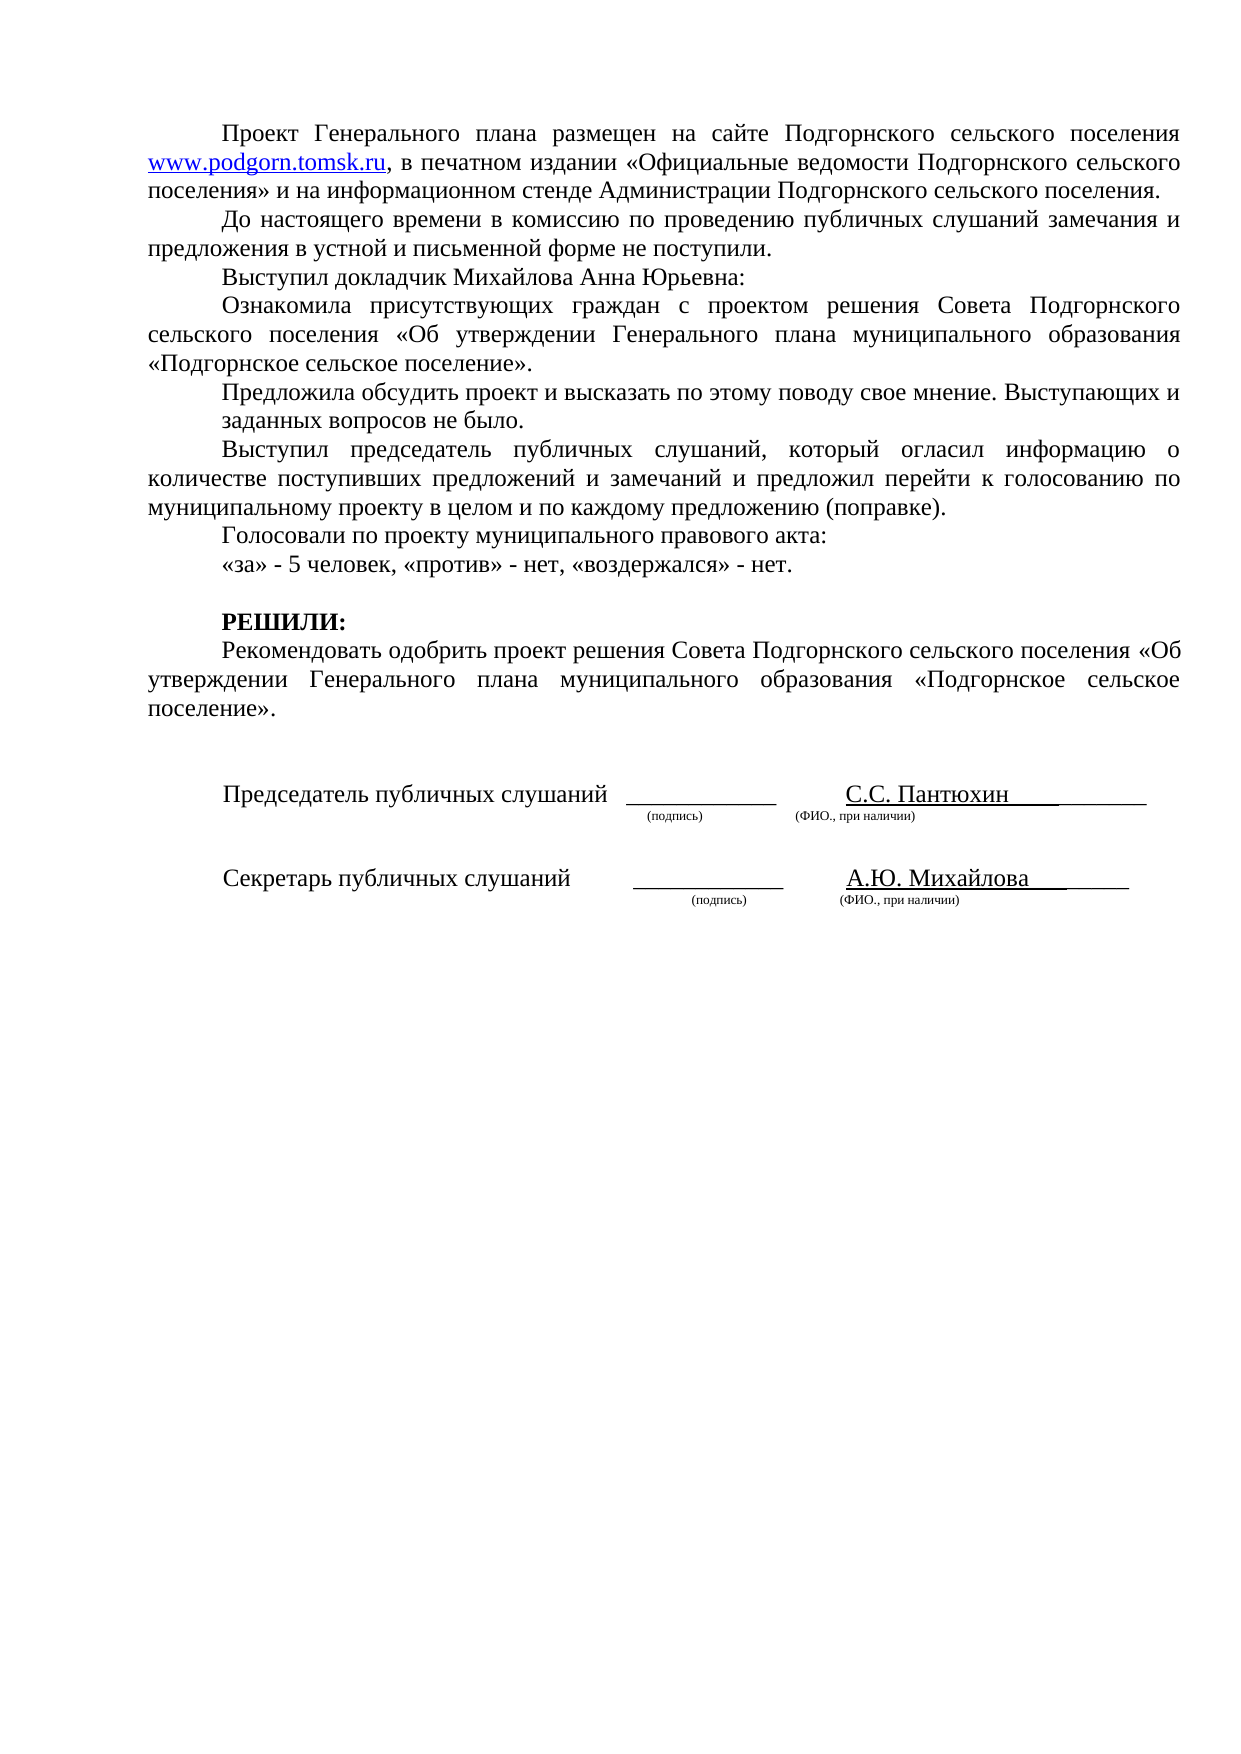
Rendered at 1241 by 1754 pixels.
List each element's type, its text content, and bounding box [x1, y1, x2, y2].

text (подпись) (ФИО., при наличии) [223, 892, 1181, 918]
text Выступил докладчик Михайлова Анна Юрьевна: [148, 262, 1181, 291]
text Предложила обсудить проект и высказать по этому поводу свое мнение. Выступающих и заданных вопросов не было. [221, 377, 1181, 434]
text РЕШИЛИ: [148, 607, 1181, 636]
text Ознакомила присутствующих граждан с проектом решения Совета Подгорнского сельского поселения «Об утверждении Генерального плана муниципального образования «Подгорнское сельское поселение». [148, 291, 1181, 377]
text Рекомендовать одобрить проект решения Совета Подгорнского сельского поселения «Об утверждении Генерального плана муниципального образования «Подгорнское сельское поселение». [148, 636, 1181, 722]
text (подпись) (ФИО., при наличии) [223, 808, 1181, 834]
text До настоящего времени в комиссию по проведению публичных слушаний замечания и предложения в устной и письменной форме не поступили. [148, 204, 1181, 262]
text Председатель публичных слушаний ____________ С.С. Пантюхин___________ [223, 779, 1181, 808]
text Голосовали по проекту муниципального правового акта: [148, 521, 1181, 549]
text Секретарь публичных слушаний ____________ А.Ю. Михайлова________ [223, 863, 1181, 892]
text Выступил председатель публичных слушаний, который огласил информацию о количестве поступивших предложений и замечаний и предложил перейти к голосованию по муниципальному проекту в целом и по каждому предложению (поправке). [148, 434, 1181, 521]
text «за» - 5 человек, «против» - нет, «воздержался» - нет. [148, 549, 1181, 578]
text Проект Генерального плана размещен на сайте Подгорнского сельского поселения www.podgorn.tomsk.ru, в печатном издании «Официальные ведомости Подгорнского сельского поселения» и на информационном стенде Администрации Подгорнского сельского поселения. [148, 118, 1181, 204]
